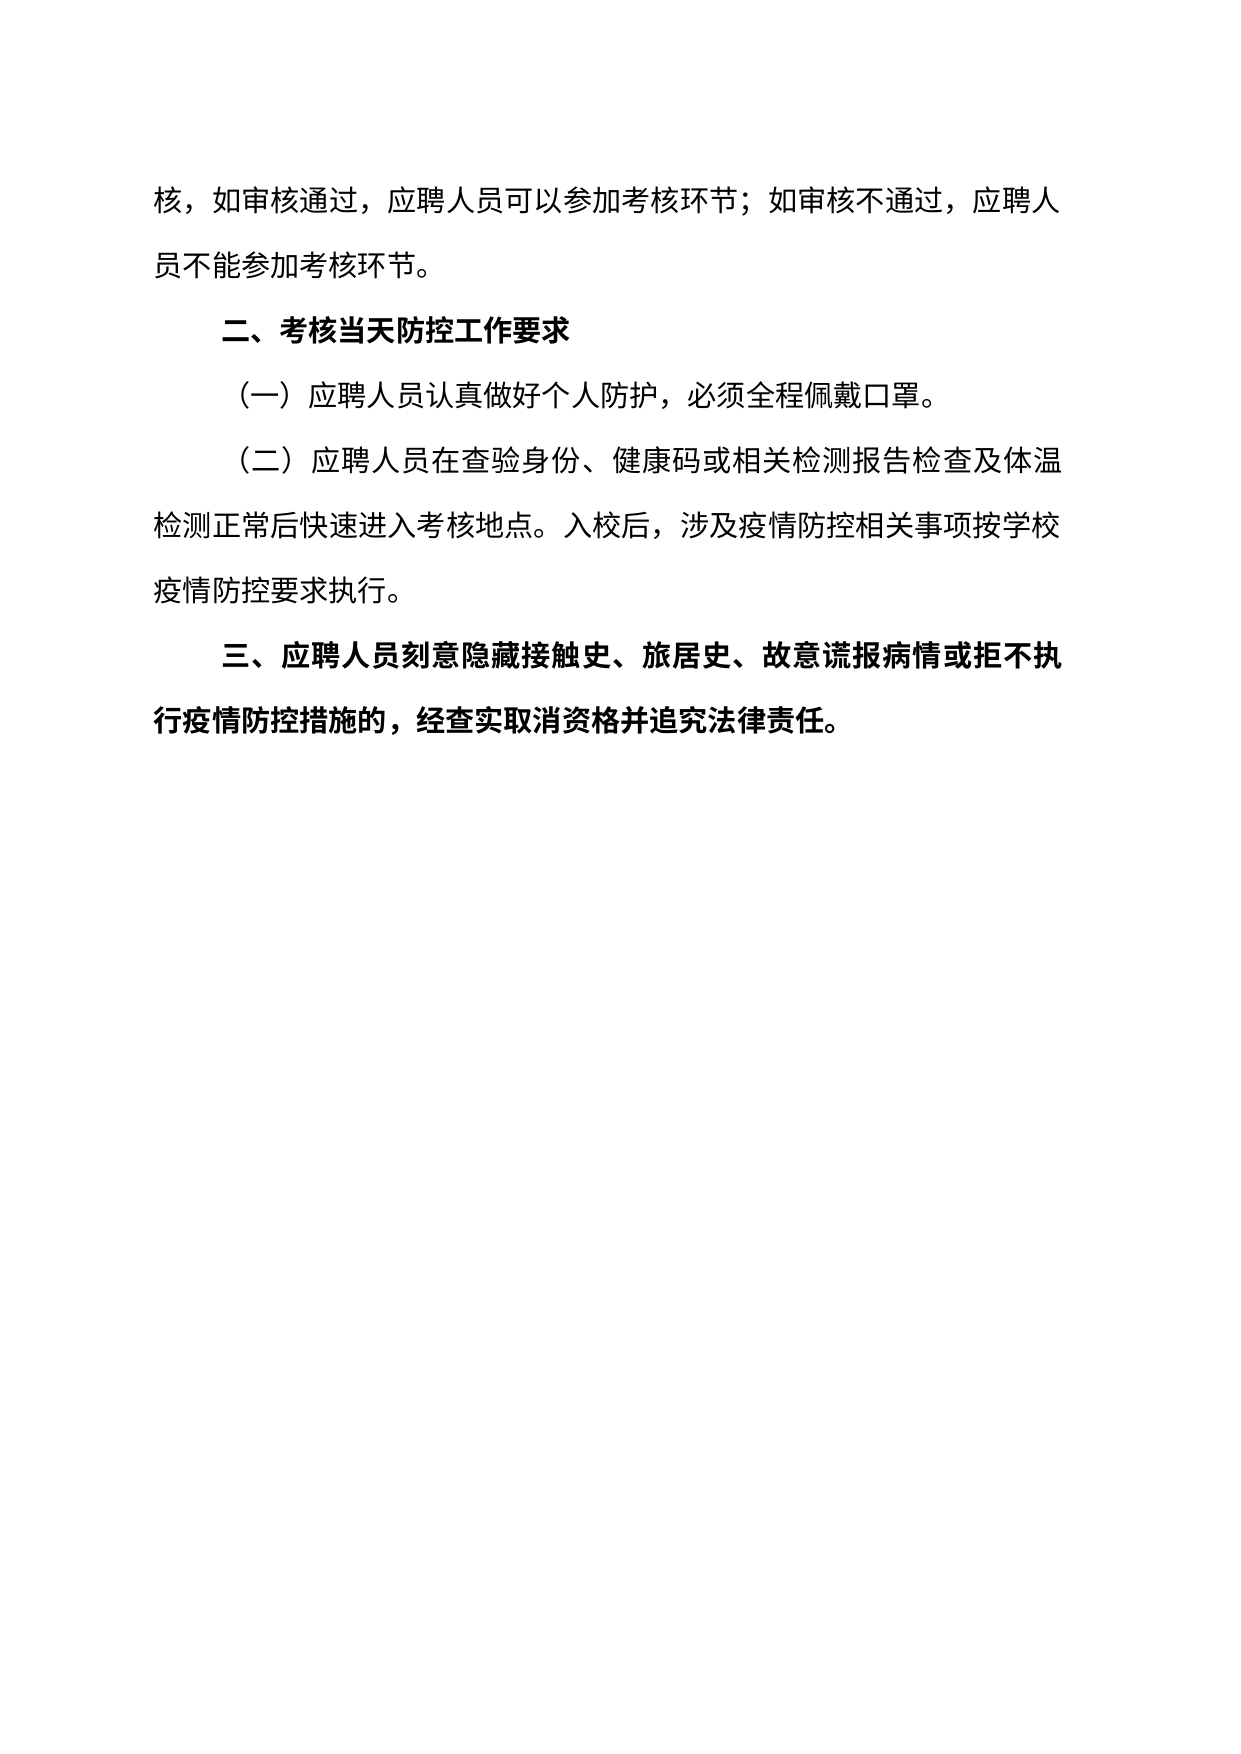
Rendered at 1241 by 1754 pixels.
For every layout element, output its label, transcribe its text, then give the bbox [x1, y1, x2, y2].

text （一）应聘人员认真做好个人防护，必须全程佩戴口罩。 [153, 361, 1063, 426]
text （二）应聘人员在查验身份、健康码或相关检测报告检查及体温检测正常后快速进入考核地点。入校后，涉及疫情防控相关事项按学校疫情防控要求执行。 [153, 426, 1063, 621]
text 三、应聘人员刻意隐藏接触史、旅居史、故意谎报病情或拒不执行疫情防控措施的，经查实取消资格并追究法律责任。 [153, 621, 1063, 751]
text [153, 166, 1063, 296]
text 二、考核当天防控工作要求 [153, 296, 1063, 361]
